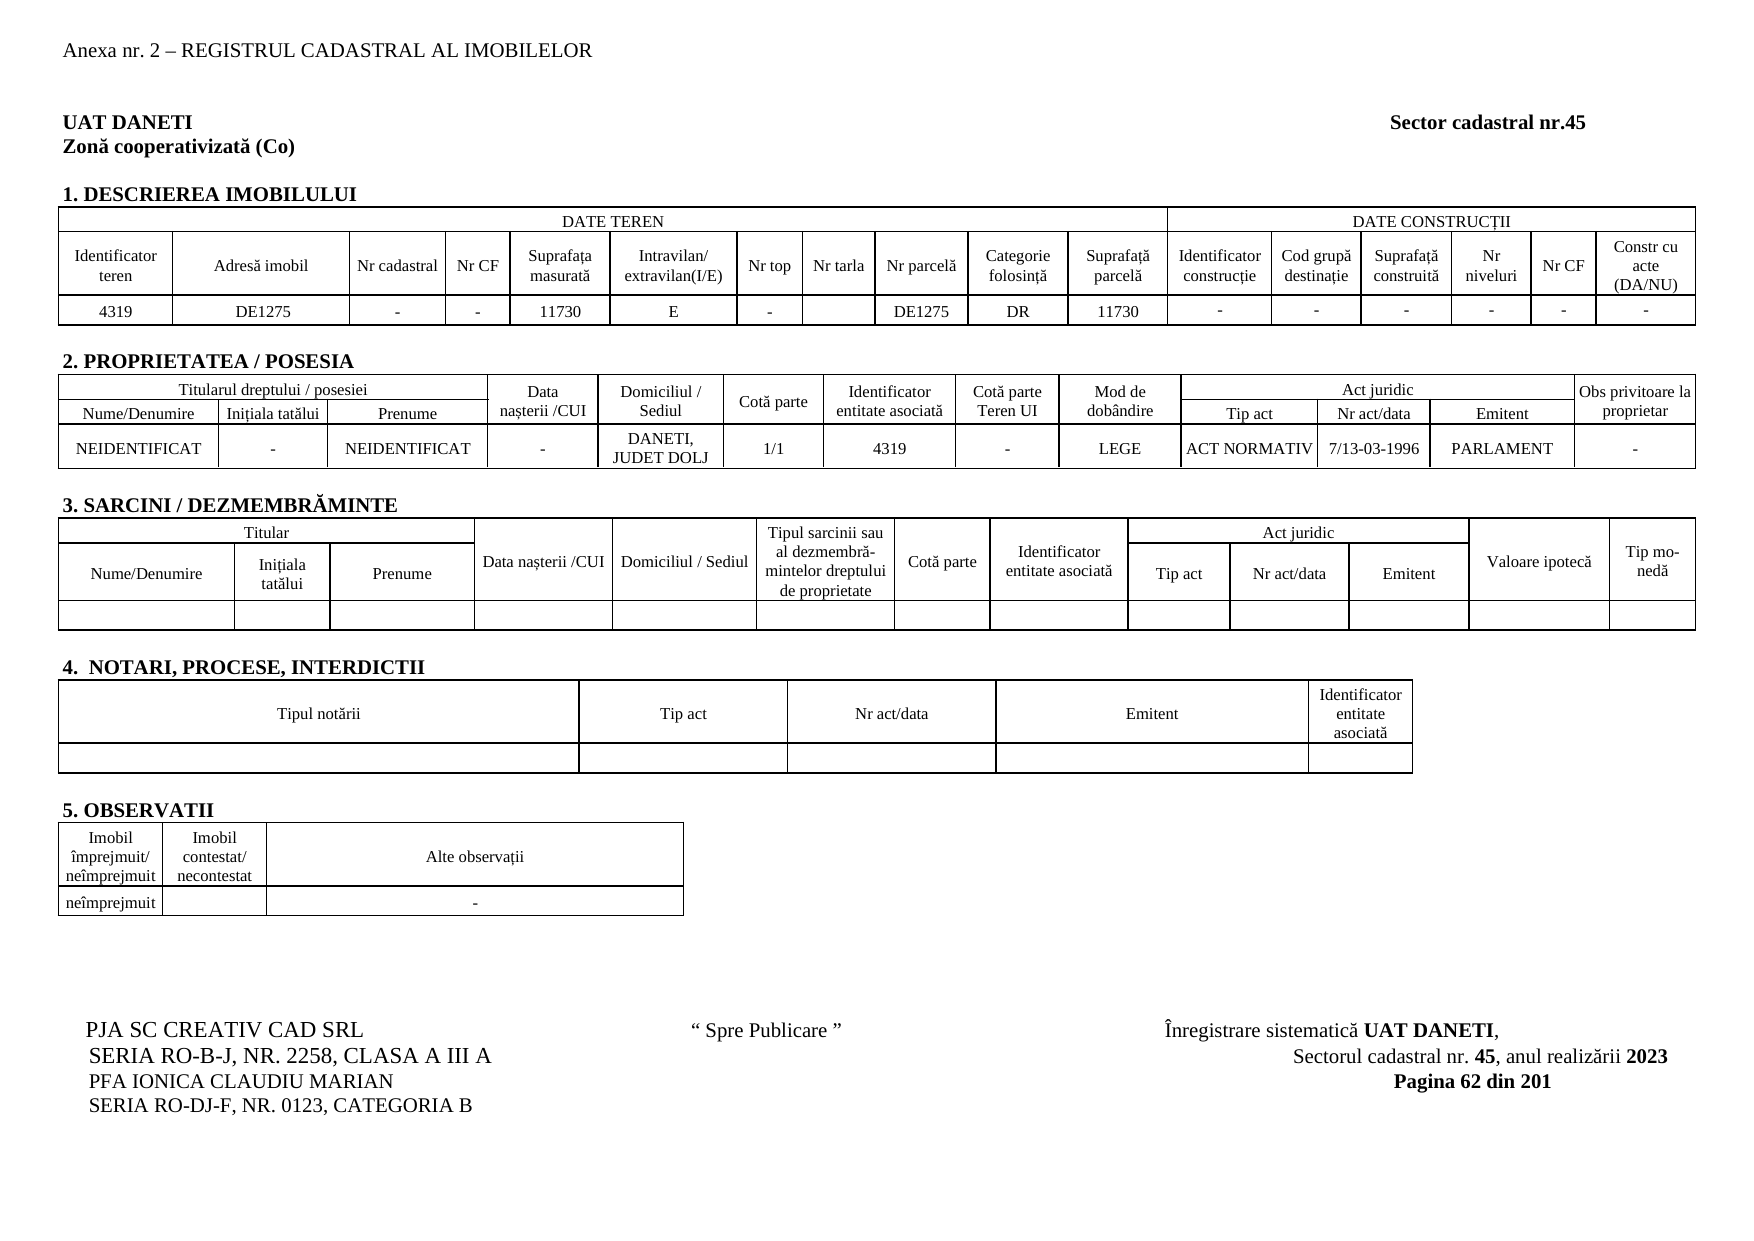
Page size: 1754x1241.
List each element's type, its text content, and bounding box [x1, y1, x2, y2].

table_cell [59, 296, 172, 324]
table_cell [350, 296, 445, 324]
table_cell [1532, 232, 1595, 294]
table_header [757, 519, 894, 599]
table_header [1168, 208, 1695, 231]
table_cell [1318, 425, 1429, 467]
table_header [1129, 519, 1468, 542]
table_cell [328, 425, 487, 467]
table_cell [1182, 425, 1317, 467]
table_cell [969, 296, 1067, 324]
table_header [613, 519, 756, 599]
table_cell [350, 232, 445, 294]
text 5. OBSERVATII [62, 798, 1691, 822]
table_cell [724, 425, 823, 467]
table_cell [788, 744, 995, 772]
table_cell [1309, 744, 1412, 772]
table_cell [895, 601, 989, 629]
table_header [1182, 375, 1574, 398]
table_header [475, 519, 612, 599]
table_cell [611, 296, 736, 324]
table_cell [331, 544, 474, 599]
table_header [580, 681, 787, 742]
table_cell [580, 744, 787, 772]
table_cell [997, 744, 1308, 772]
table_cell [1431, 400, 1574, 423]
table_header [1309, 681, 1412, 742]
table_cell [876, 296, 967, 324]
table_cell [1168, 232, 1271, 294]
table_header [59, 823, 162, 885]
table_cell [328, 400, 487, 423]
text 1. DESCRIEREA IMOBILULUI [62, 182, 1691, 206]
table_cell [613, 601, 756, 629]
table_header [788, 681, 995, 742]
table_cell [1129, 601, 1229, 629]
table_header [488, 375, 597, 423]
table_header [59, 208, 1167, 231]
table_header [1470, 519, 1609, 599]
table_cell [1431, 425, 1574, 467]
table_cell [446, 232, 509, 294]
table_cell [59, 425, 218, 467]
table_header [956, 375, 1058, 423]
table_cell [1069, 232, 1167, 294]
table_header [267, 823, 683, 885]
text 3. SARCINI / DEZMEMBRĂMINTE [62, 493, 1691, 517]
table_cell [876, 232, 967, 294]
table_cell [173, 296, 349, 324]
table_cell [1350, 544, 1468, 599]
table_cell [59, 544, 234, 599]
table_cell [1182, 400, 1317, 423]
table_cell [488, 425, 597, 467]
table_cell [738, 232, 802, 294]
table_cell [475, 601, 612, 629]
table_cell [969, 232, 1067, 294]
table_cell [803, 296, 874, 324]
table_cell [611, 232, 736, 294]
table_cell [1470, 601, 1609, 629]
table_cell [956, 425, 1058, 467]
text 2. PROPRIETATEA / POSESIA [62, 349, 1691, 373]
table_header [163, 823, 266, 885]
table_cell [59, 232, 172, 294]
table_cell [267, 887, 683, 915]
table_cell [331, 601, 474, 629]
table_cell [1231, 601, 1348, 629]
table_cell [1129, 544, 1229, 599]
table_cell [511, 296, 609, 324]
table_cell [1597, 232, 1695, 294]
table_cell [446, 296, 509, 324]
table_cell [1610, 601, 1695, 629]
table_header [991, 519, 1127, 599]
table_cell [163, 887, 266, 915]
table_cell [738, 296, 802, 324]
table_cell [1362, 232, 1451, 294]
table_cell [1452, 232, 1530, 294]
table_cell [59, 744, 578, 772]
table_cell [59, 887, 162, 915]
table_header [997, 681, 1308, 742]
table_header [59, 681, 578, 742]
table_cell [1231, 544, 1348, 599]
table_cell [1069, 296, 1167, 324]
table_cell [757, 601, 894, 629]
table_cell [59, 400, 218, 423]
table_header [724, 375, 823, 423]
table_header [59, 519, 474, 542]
text 4. NOTARI, PROCESE, INTERDICTII [62, 655, 1691, 679]
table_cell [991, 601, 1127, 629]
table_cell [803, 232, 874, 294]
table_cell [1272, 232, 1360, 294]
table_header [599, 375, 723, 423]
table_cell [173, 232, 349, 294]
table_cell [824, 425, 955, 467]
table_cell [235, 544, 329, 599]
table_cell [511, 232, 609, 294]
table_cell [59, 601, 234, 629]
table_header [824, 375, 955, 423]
text Zonă cooperativizată (Co) [62, 134, 1691, 158]
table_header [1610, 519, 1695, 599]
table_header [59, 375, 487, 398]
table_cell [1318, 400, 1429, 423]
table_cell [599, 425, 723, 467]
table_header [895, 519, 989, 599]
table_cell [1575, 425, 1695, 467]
text Anexa nr. 2 – REGISTRUL CADASTRAL AL IMOBILELOR [62, 37, 1691, 62]
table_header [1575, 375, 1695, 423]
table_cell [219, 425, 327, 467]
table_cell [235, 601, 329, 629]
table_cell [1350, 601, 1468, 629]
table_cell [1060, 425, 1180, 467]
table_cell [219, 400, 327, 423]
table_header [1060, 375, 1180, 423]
text UAT DANETI Sector cadastral nr.45 [62, 110, 1691, 134]
